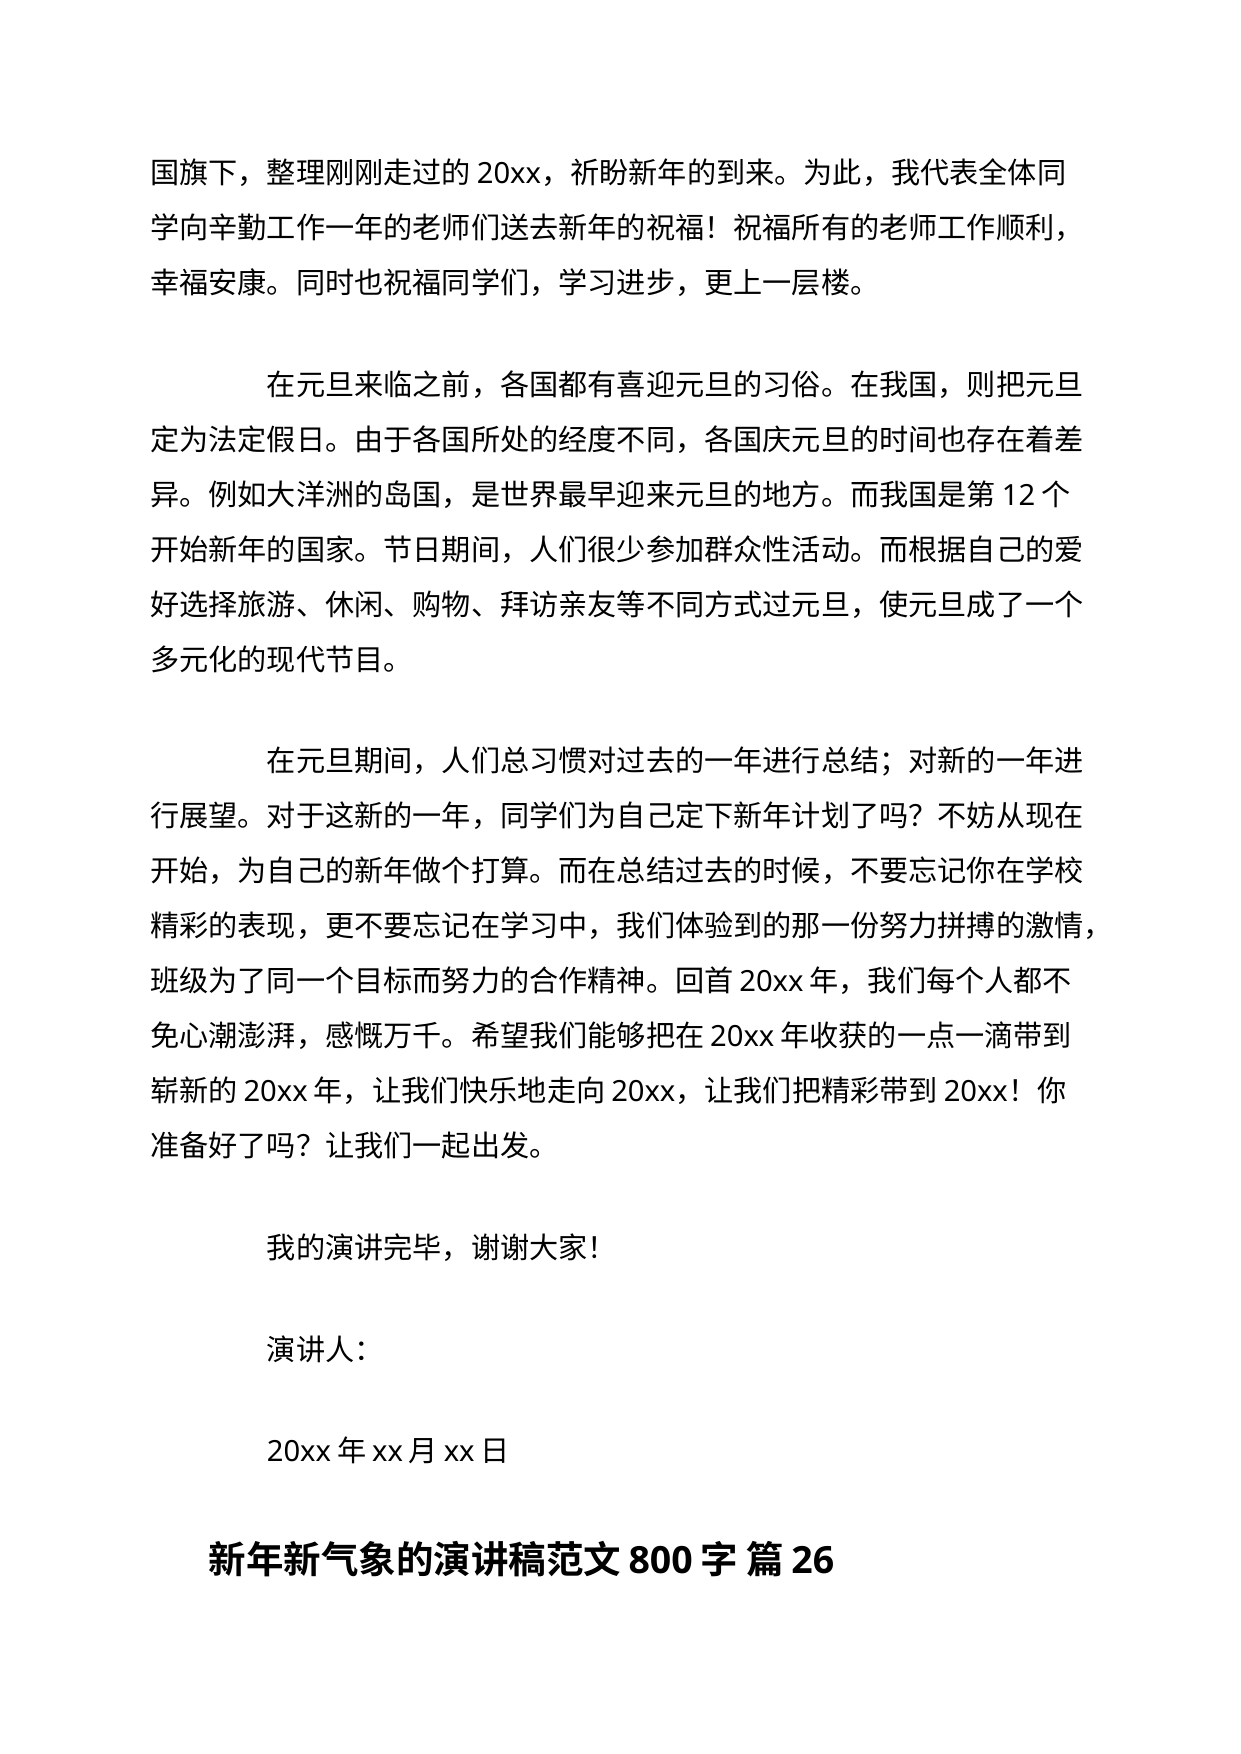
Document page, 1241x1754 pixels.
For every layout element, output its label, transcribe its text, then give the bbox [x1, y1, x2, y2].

text 在元旦来临之前，各国都有喜迎元旦的习俗。在我国，则把元旦定为法定假日。由于各国所处的经度不同，各国庆元旦的时间也存在着差异。例如大洋洲的岛国，是世界最早迎来元旦的地方。而我国是第12个开始新年的国家。节日期间，人们很少参加群众性活动。而根据自己的爱好选择旅游、休闲、购物、拜访亲友等不同方式过元旦，使元旦成了一个多元化的现代节目。 [150, 362, 1090, 678]
text 新年新气象的演讲稿范文800字 篇26 [150, 1530, 1090, 1584]
text 我的演讲完毕，谢谢大家！ [150, 1224, 1090, 1267]
text 演讲人： [150, 1326, 1090, 1368]
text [150, 150, 1090, 302]
text 20xx年xx月xx日 [150, 1428, 1090, 1470]
text 在元旦期间，人们总习惯对过去的一年进行总结；对新的一年进行展望。对于这新的一年，同学们为自己定下新年计划了吗？不妨从现在开始，为自己的新年做个打算。而在总结过去的时候，不要忘记你在学校精彩的表现，更不要忘记在学习中，我们体验到的那一份努力拼搏的激情，班级为了同一个目标而努力的合作精神。回首20xx年，我们每个人都不免心潮澎湃，感慨万千。希望我们能够把在20xx年收获的一点一滴带到崭新的20xx年，让我们快乐地走向20xx，让我们把精彩带到20xx！你准备好了吗？让我们一起出发。 [150, 738, 1090, 1165]
